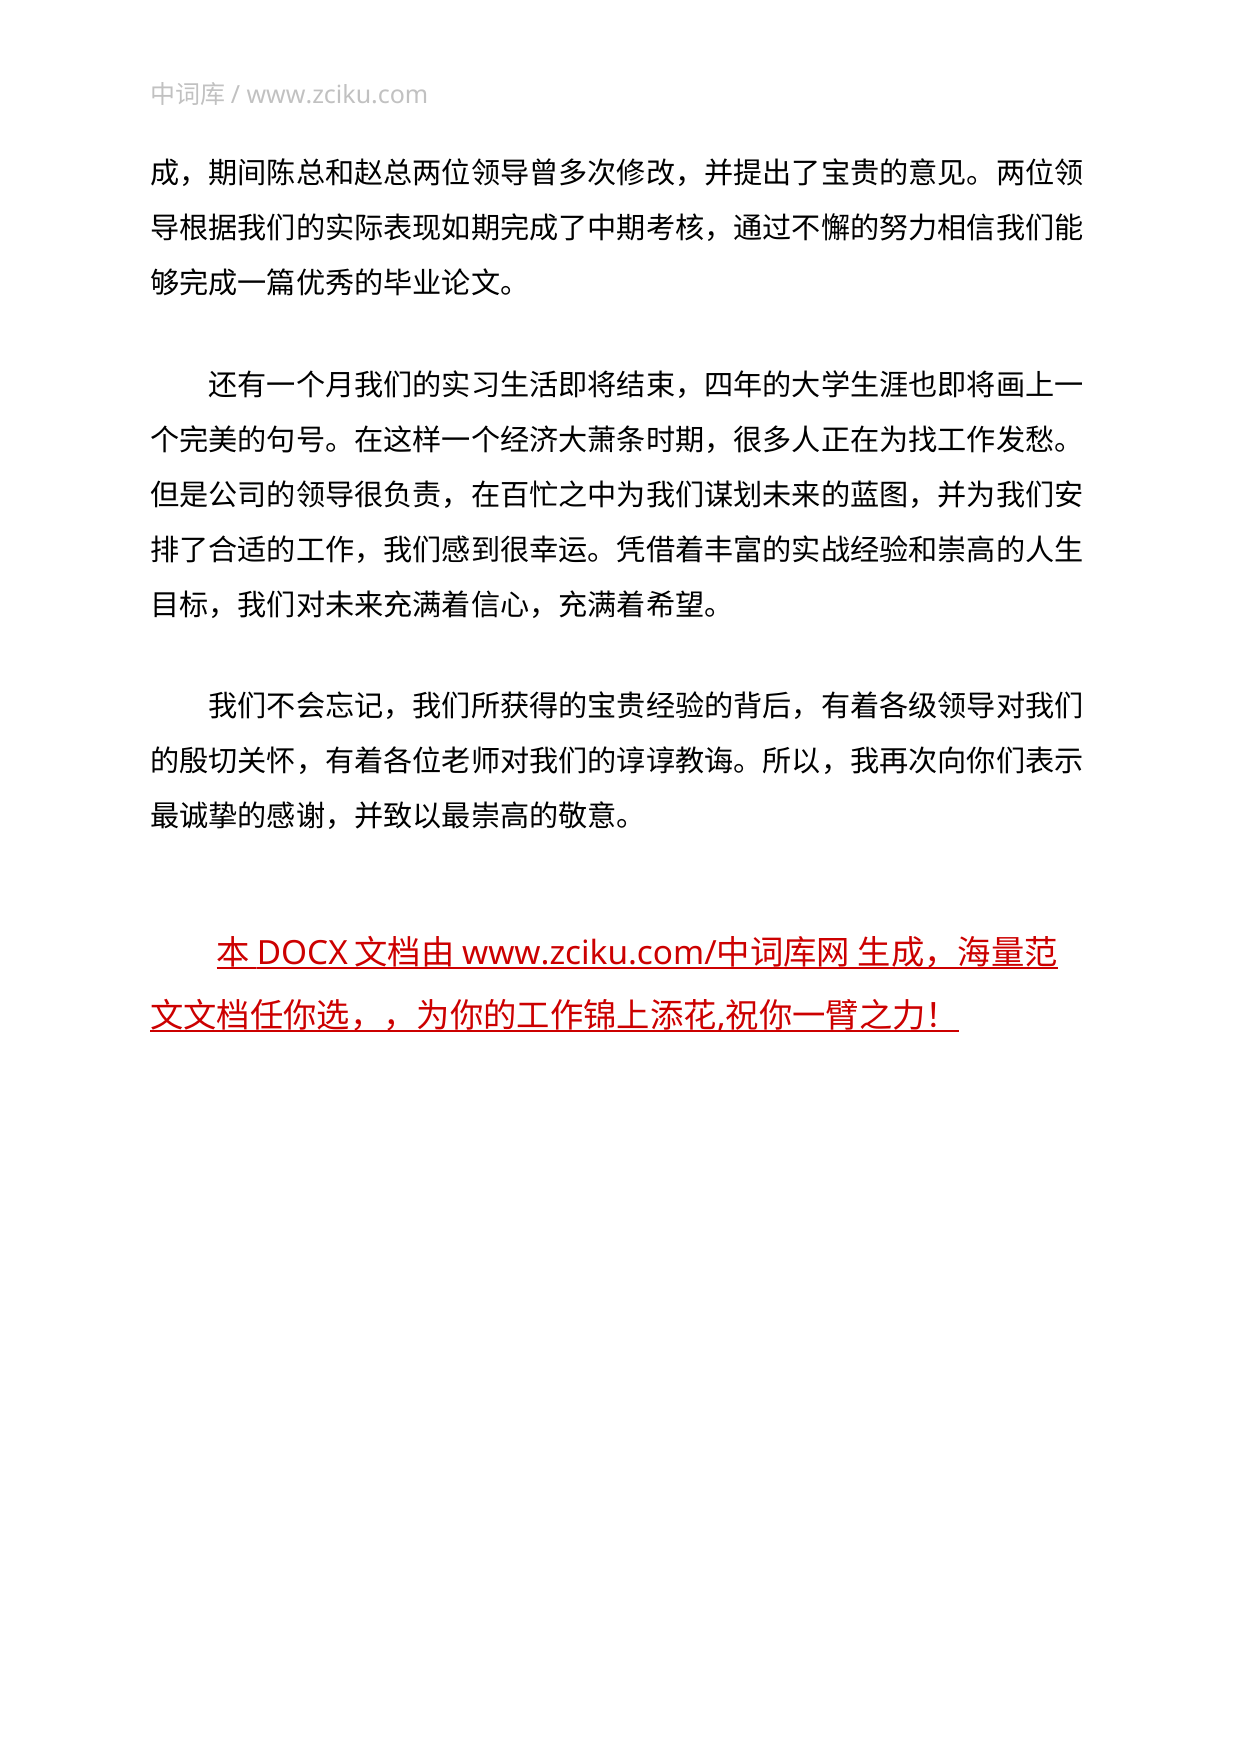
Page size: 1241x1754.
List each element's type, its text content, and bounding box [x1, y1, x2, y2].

text 本DOCX文档由 www.zciku.com/中词库网 生成，海量范文文档任你选，，为你的工作锦上添花,祝你一臂之力！ [150, 926, 1090, 1037]
text 我们不会忘记，我们所获得的宝贵经验的背后，有着各级领导对我们的殷切关怀，有着各位老师对我们的谆谆教诲。所以，我再次向你们表示最诚挚的感谢，并致以最崇高的敬意。 [150, 683, 1090, 835]
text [150, 150, 1090, 302]
text 还有一个月我们的实习生活即将结束，四年的大学生涯也即将画上一个完美的句号。在这样一个经济大萧条时期，很多人正在为找工作发愁。但是公司的领导很负责，在百忙之中为我们谋划未来的蓝图，并为我们安排了合适的工作，我们感到很幸运。凭借着丰富的实战经验和崇高的人生目标，我们对未来充满着信心，充满着希望。 [150, 362, 1090, 623]
